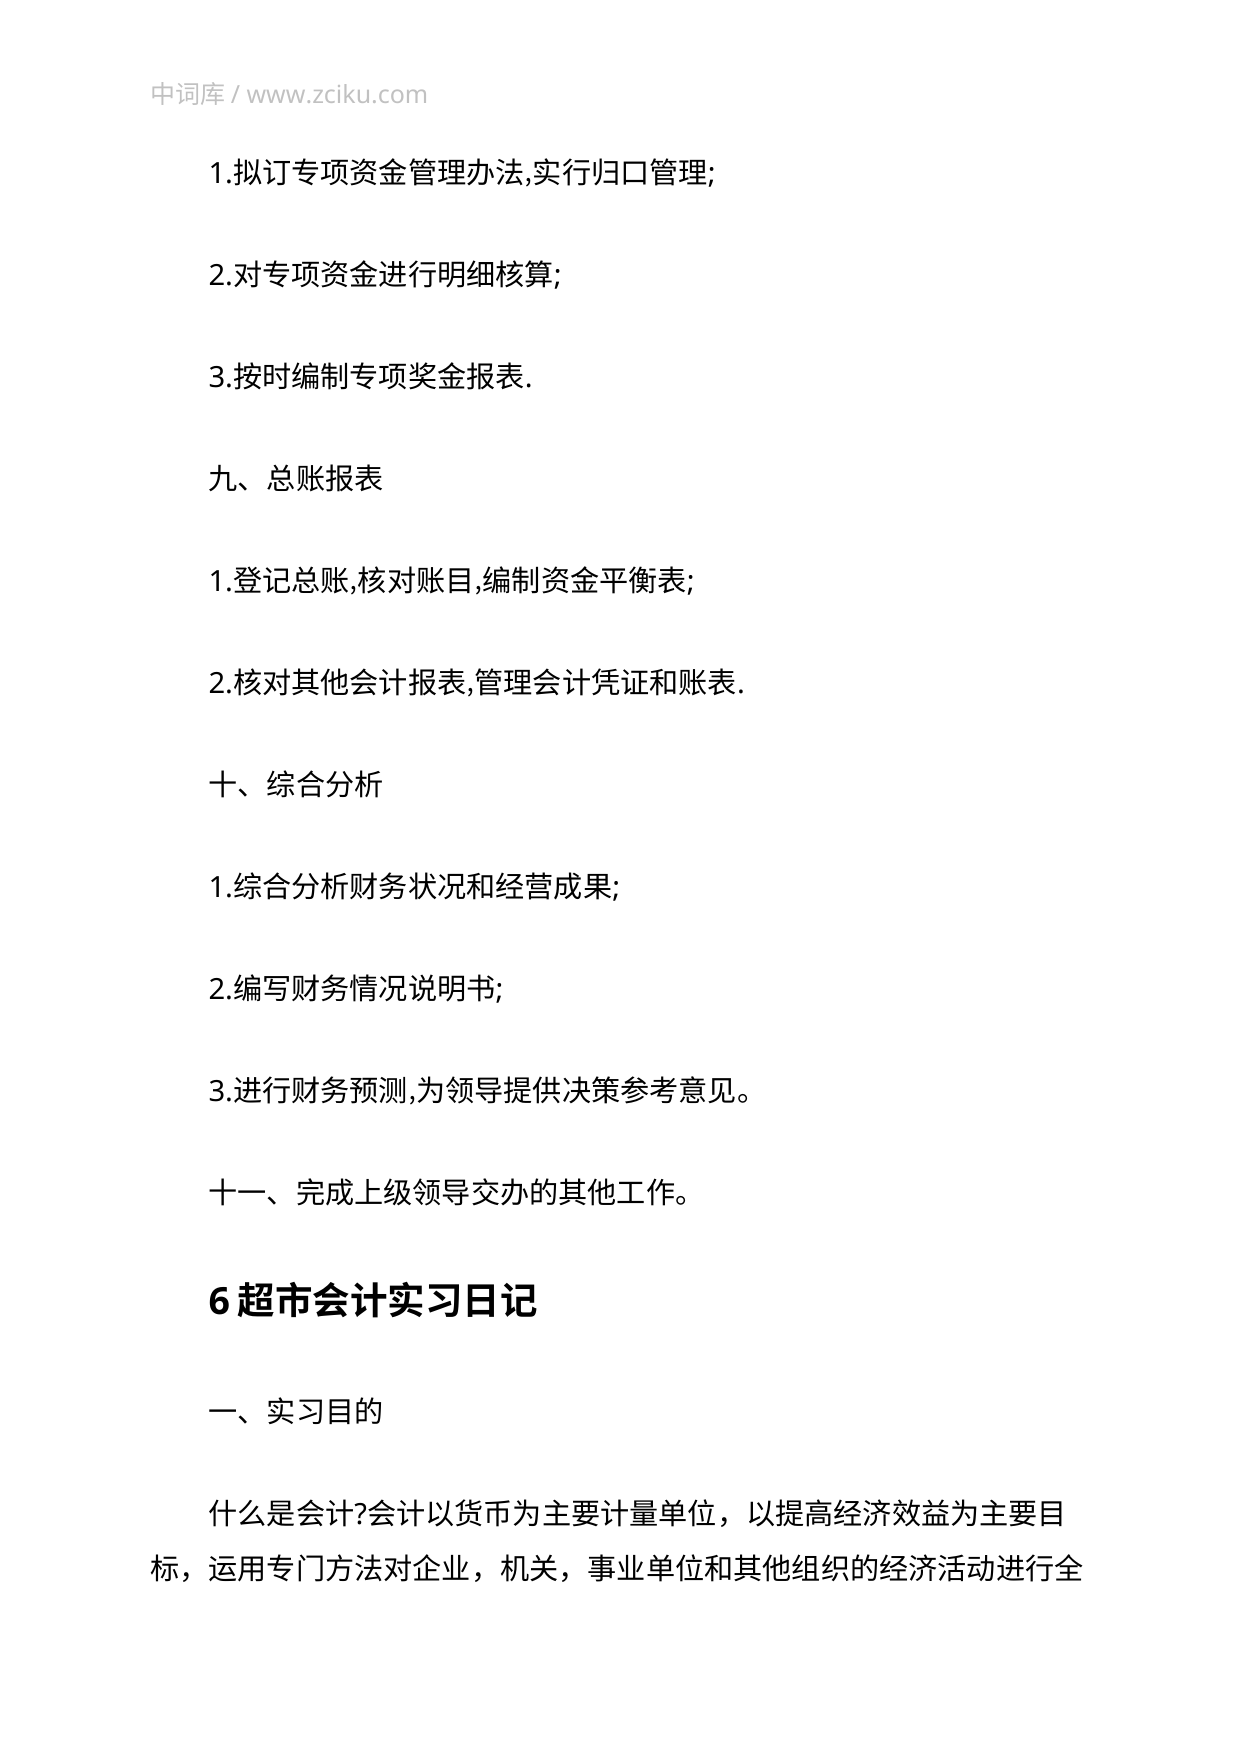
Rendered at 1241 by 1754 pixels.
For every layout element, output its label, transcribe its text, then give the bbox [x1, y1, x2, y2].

text 1.拟订专项资金管理办法‚实行归口管理; [150, 150, 1090, 192]
text 3.按时编制专项奖金报表. [150, 354, 1090, 396]
text 十一、完成上级领导交办的其他工作。 [150, 1169, 1090, 1212]
text 九、总账报表 [150, 456, 1090, 498]
text 1.登记总账‚核对账目‚编制资金平衡表; [150, 558, 1090, 600]
text 3.进行财务预测‚为领导提供决策参考意见。 [150, 1067, 1090, 1110]
text 一、实习目的 [150, 1389, 1090, 1431]
text 6超市会计实习日记 [150, 1271, 1090, 1326]
text 1.综合分析财务状况和经营成果; [150, 863, 1090, 906]
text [150, 1491, 1090, 1588]
text 2.对专项资金进行明细核算; [150, 252, 1090, 294]
text 2.核对其他会计报表‚管理会计凭证和账表. [150, 660, 1090, 702]
text 2.编写财务情况说明书; [150, 965, 1090, 1008]
text 十、综合分析 [150, 762, 1090, 804]
